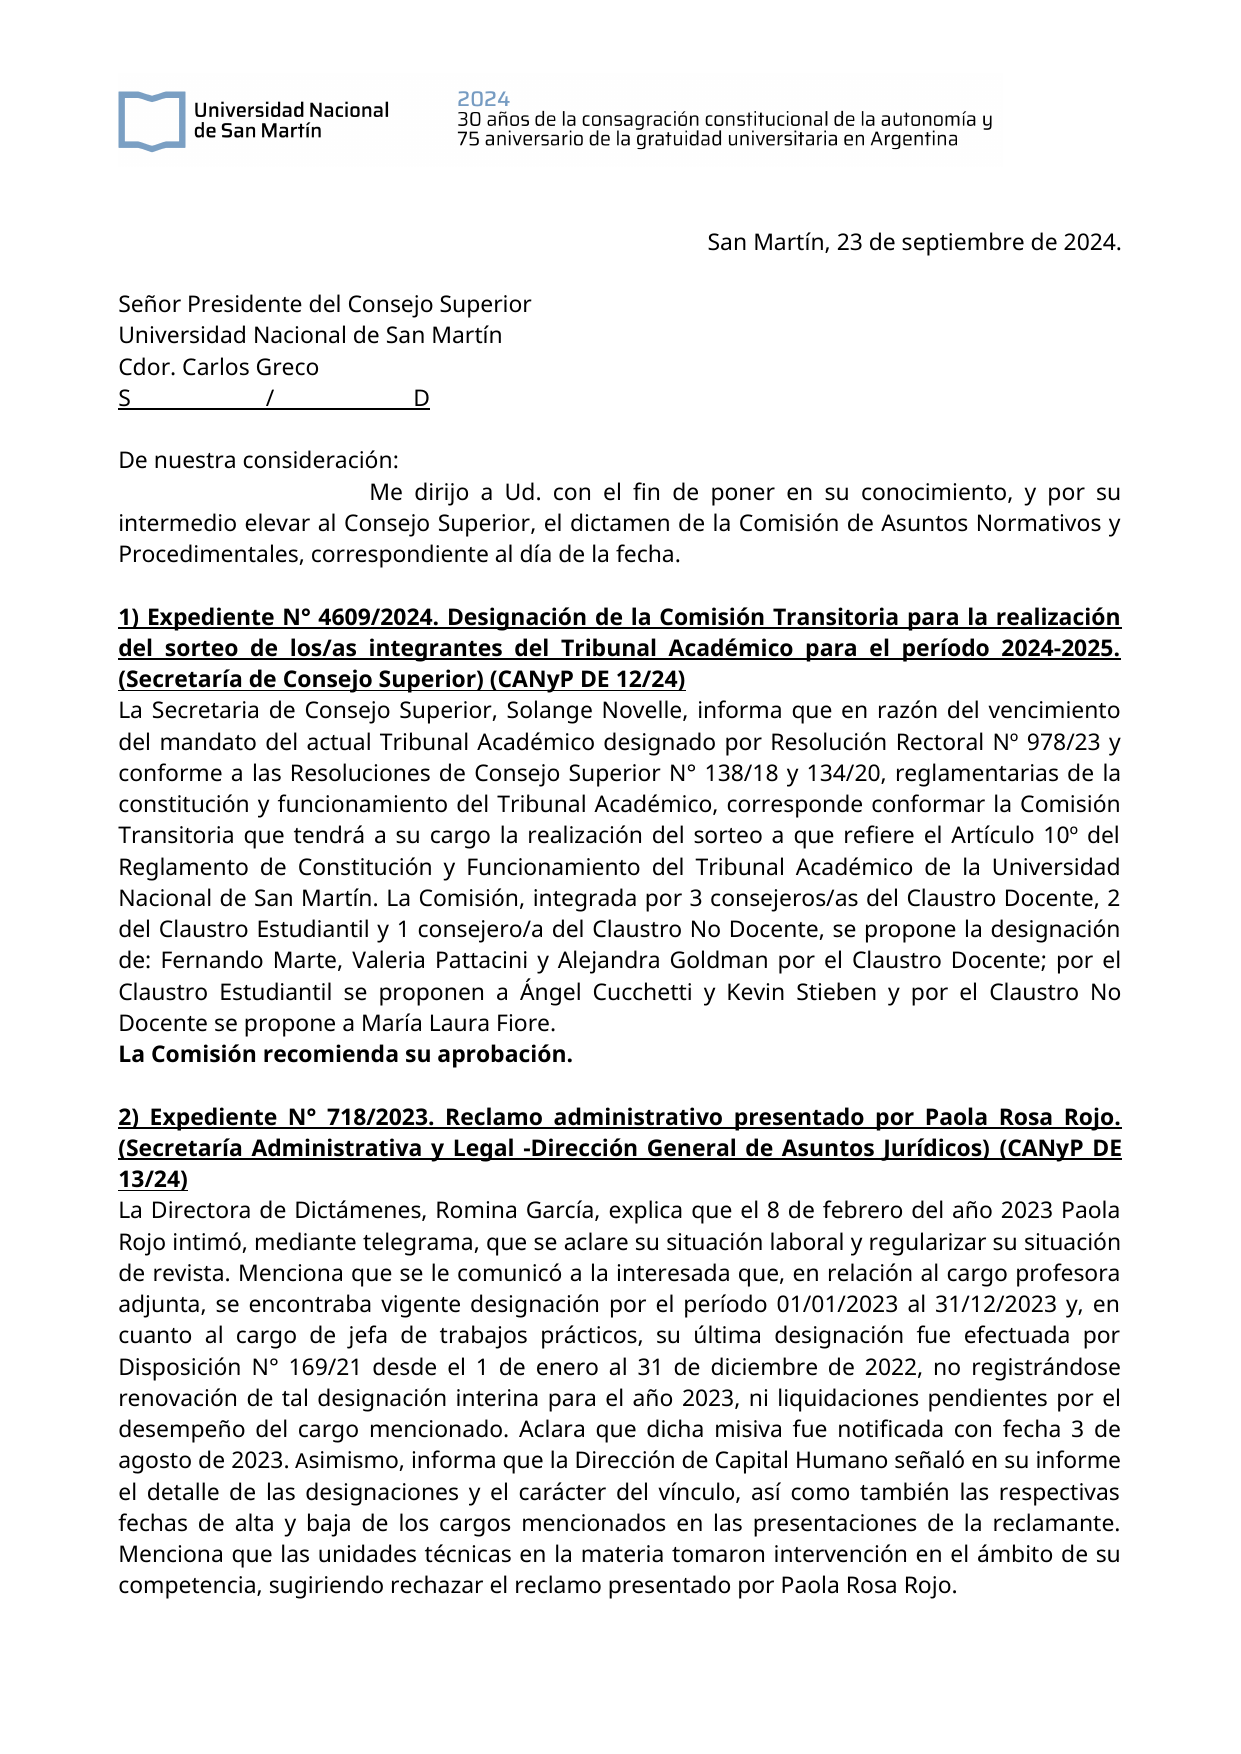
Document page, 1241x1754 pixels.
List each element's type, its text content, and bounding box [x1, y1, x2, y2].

text Señor Presidente del Consejo Superior [118, 288, 1122, 319]
text 2) Expediente N° 718/2023. Reclamo administrativo presentado por Paola Rosa Rojo. (Secretaría Administrativa y Legal -Dirección General de Asuntos Jurídicos) (CANyP DE 13/24) [118, 1129, 1122, 1158]
text 2) Expediente N° 718/2023. Reclamo administrativo presentado por Paola Rosa Rojo. (Secretaría Administrativa y Legal -Dirección General de Asuntos Jurídicos) (CANyP DE 13/24) [118, 1160, 1122, 1194]
text 1) Expediente N° 4609/2024. Designación de la Comisión Transitoria para la realización del sorteo de los/as integrantes del Tribunal Académico para el período 2024-2025. (Secretaría de Consejo Superior) (CANyP DE 12/24) [118, 601, 1122, 627]
text Cdor. Carlos Greco [118, 351, 1122, 382]
picture [118, 73, 1004, 167]
text San Martín, 23 de septiembre de 2024. [118, 226, 1122, 257]
text Me dirijo a Ud. con el fin de poner en su conocimiento, y por su intermedio elevar al Consejo Superior, el dictamen de la Comisión de Asuntos Normativos y Procedimentales, correspondiente al día de la fecha. [118, 476, 1122, 569]
text Universidad Nacional de San Martín [118, 319, 1122, 351]
text La Directora de Dictámenes, Romina García, explica que el 8 de febrero del año 2023 Paola Rojo intimó, mediante telegrama, que se aclare su situación laboral y regularizar su situación de revista. Menciona que se le comunicó a la interesada que, en relación al cargo profesora adjunta, se encontraba vigente designación por el período 01/01/2023 al 31/12/2023 y, en cuanto al cargo de jefa de trabajos prácticos, su última designación fue efectuada por Disposición N° 169/21 desde el 1 de enero al 31 de diciembre de 2022, no registrándose renovación de tal designación interina para el año 2023, ni liquidaciones pendientes por el desempeño del cargo mencionado. Aclara que dicha misiva fue notificada con fecha 3 de agosto de 2023. Asimismo, informa que la Dirección de Capital Humano señaló en su informe el detalle de las designaciones y el carácter del vínculo, así como también las respectivas fechas de alta y baja de los cargos mencionados en las presentaciones de la reclamante. Menciona que las unidades técnicas en la materia tomaron intervención en el ámbito de su competencia, sugiriendo rechazar el reclamo presentado por Paola Rosa Rojo. [118, 1194, 1122, 1601]
text La Secretaria de Consejo Superior, Solange Novelle, informa que en razón del vencimiento del mandato del actual Tribunal Académico designado por Resolución Rectoral Nº 978/23 y conforme a las Resoluciones de Consejo Superior N° 138/18 y 134/20, reglamentarias de la constitución y funcionamiento del Tribunal Académico, corresponde conformar la Comisión Transitoria que tendrá a su cargo la realización del sorteo a que refiere el Artículo 10º del Reglamento de Constitución y Funcionamiento del Tribunal Académico de la Universidad Nacional de San Martín. La Comisión, integrada por 3 consejeros/as del Claustro Docente, 2 del Claustro Estudiantil y 1 consejero/a del Claustro No Docente, se propone la designación de: Fernando Marte, Valeria Pattacini y Alejandra Goldman por el Claustro Docente; por el Claustro Estudiantil se proponen a Ángel Cucchetti y Kevin Stieben y por el Claustro No Docente se propone a María Laura Fiore. [118, 694, 1122, 1038]
text 1) Expediente N° 4609/2024. Designación de la Comisión Transitoria para la realización del sorteo de los/as integrantes del Tribunal Académico para el período 2024-2025. (Secretaría de Consejo Superior) (CANyP DE 12/24) [118, 629, 1122, 694]
text La Comisión recomienda su aprobación. [118, 1038, 1122, 1069]
text De nuestra consideración: [118, 444, 1122, 476]
text 2) Expediente N° 718/2023. Reclamo administrativo presentado por Paola Rosa Rojo. (Secretaría Administrativa y Legal -Dirección General de Asuntos Jurídicos) (CANyP DE 13/24) [118, 1101, 1122, 1127]
text S / D [118, 382, 1122, 413]
